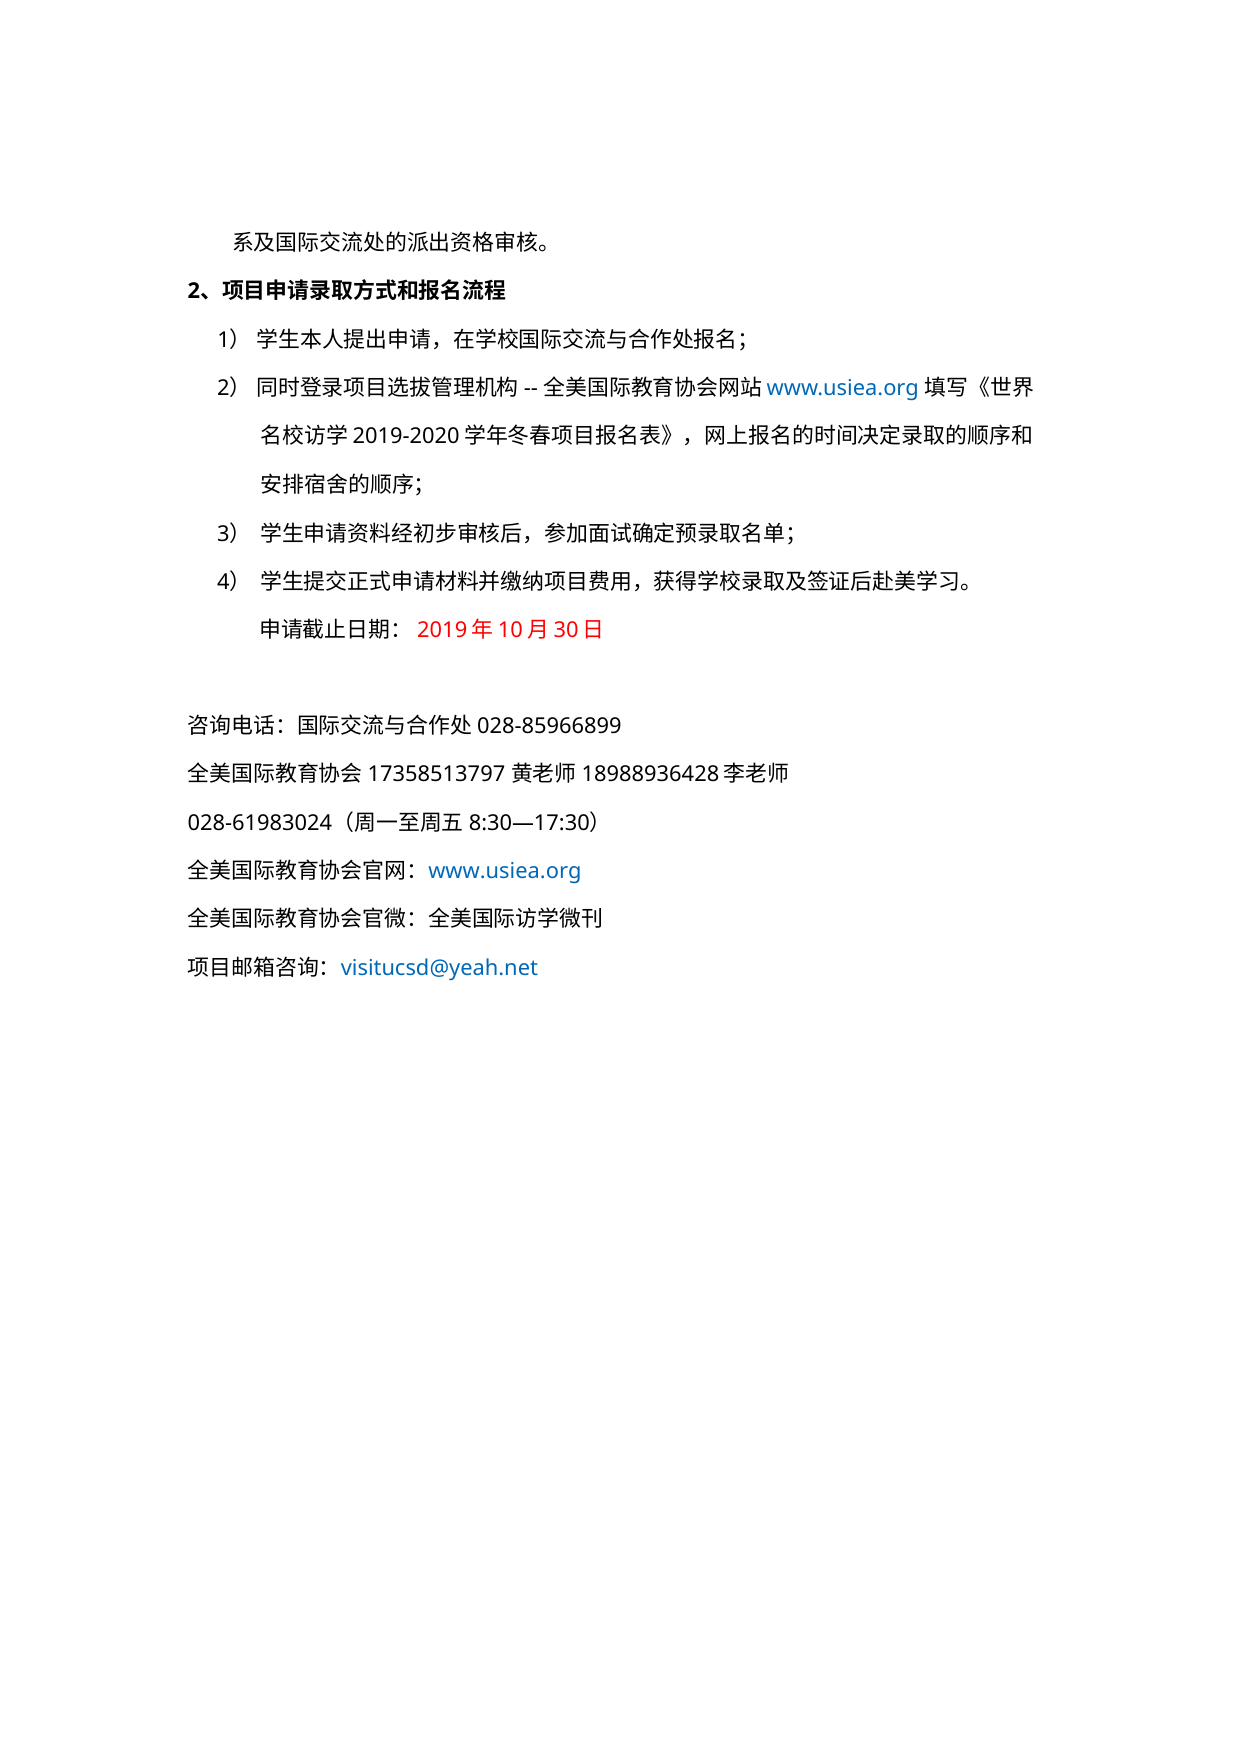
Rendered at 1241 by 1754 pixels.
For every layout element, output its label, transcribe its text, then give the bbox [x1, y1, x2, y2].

text 名校访学2019-2020学年冬春项目报名表》，网上报名的时间决定录取的顺序和安排宿舍的顺序； [261, 418, 1053, 499]
text 2） 同时登录项目选拔管理机构 -- 全美国际教育协会网站www.usiea.org 填写《世界 [217, 370, 1053, 402]
list 学生提交正式申请材料并缴纳项目费用，获得学校录取及签证后赴美学习。 [217, 564, 1053, 596]
text 项目邮箱咨询：visitucsd@yeah.net [187, 949, 1053, 982]
text 咨询电话：国际交流与合作处 028-85966899 [187, 708, 1053, 740]
text 全美国际教育协会官网：www.usiea.org [187, 853, 1053, 885]
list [187, 225, 1053, 257]
list 学生申请资料经初步审核后，参加面试确定预录取名单； [217, 515, 1053, 548]
list 2、项目申请录取方式和报名流程 [187, 273, 1053, 306]
text 全美国际教育协会官微：全美国际访学微刊 [187, 901, 1053, 933]
text 申请截止日期： 2019年10月30日 [187, 612, 1053, 644]
text 全美国际教育协会 17358513797 黄老师 18988936428李老师 [187, 756, 1053, 788]
text 028-61983024（周一至周五 8:30—17:30） [187, 804, 1053, 837]
text 1） 学生本人提出申请，在学校国际交流与合作处报名； [187, 322, 1053, 354]
